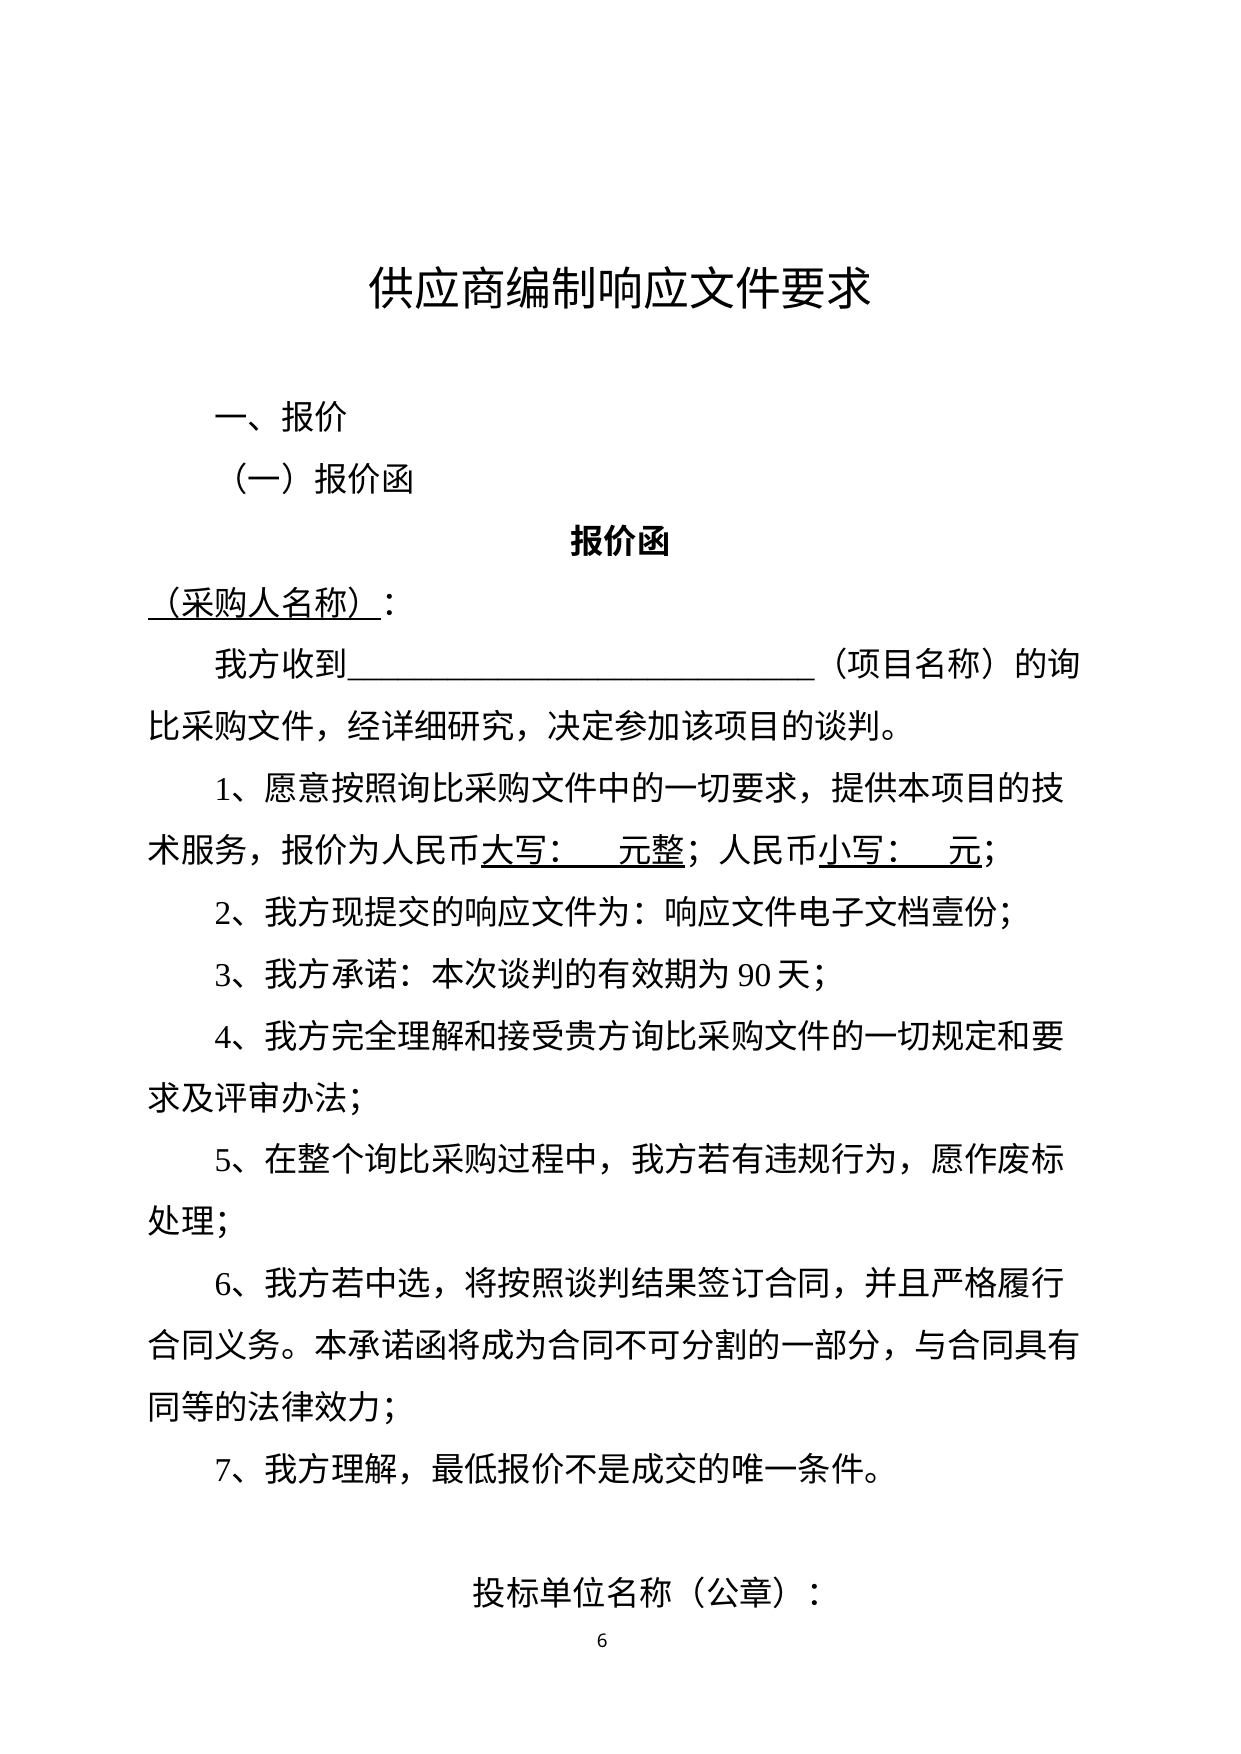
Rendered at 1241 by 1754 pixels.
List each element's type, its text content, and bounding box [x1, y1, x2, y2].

text 我方收到____________________________（项目名称）的询比采购文件，经详细研究，决定参加该项目的谈判。 [148, 627, 1092, 751]
text （采购人名称）： [148, 565, 1092, 627]
list 报价 [148, 380, 1092, 442]
text 2、我方现提交的响应文件为：响应文件电子文档壹份； [148, 875, 1092, 937]
list 供应商编制响应文件要求 [148, 256, 1092, 318]
text 报价函 [148, 503, 1092, 565]
text 7、我方理解，最低报价不是成交的唯一条件。 [148, 1432, 1092, 1493]
text 4、我方完全理解和接受贵方询比采购文件的一切规定和要求及评审办法； [148, 998, 1092, 1122]
text 3、我方承诺：本次谈判的有效期为90天； [148, 937, 1092, 998]
text 投标单位名称（公章）： [148, 1555, 1092, 1617]
text 1、愿意按照询比采购文件中的一切要求，提供本项目的技术服务，报价为人民币大写： 元整；人民币小写： 元； [148, 751, 1092, 875]
text 6、我方若中选，将按照谈判结果签订合同，并且严格履行合同义务。本承诺函将成为合同不可分割的一部分，与合同具有同等的法律效力； [148, 1246, 1092, 1432]
text （一）报价函 [148, 442, 1092, 503]
text 5、在整个询比采购过程中，我方若有违规行为，愿作废标处理； [148, 1122, 1092, 1246]
